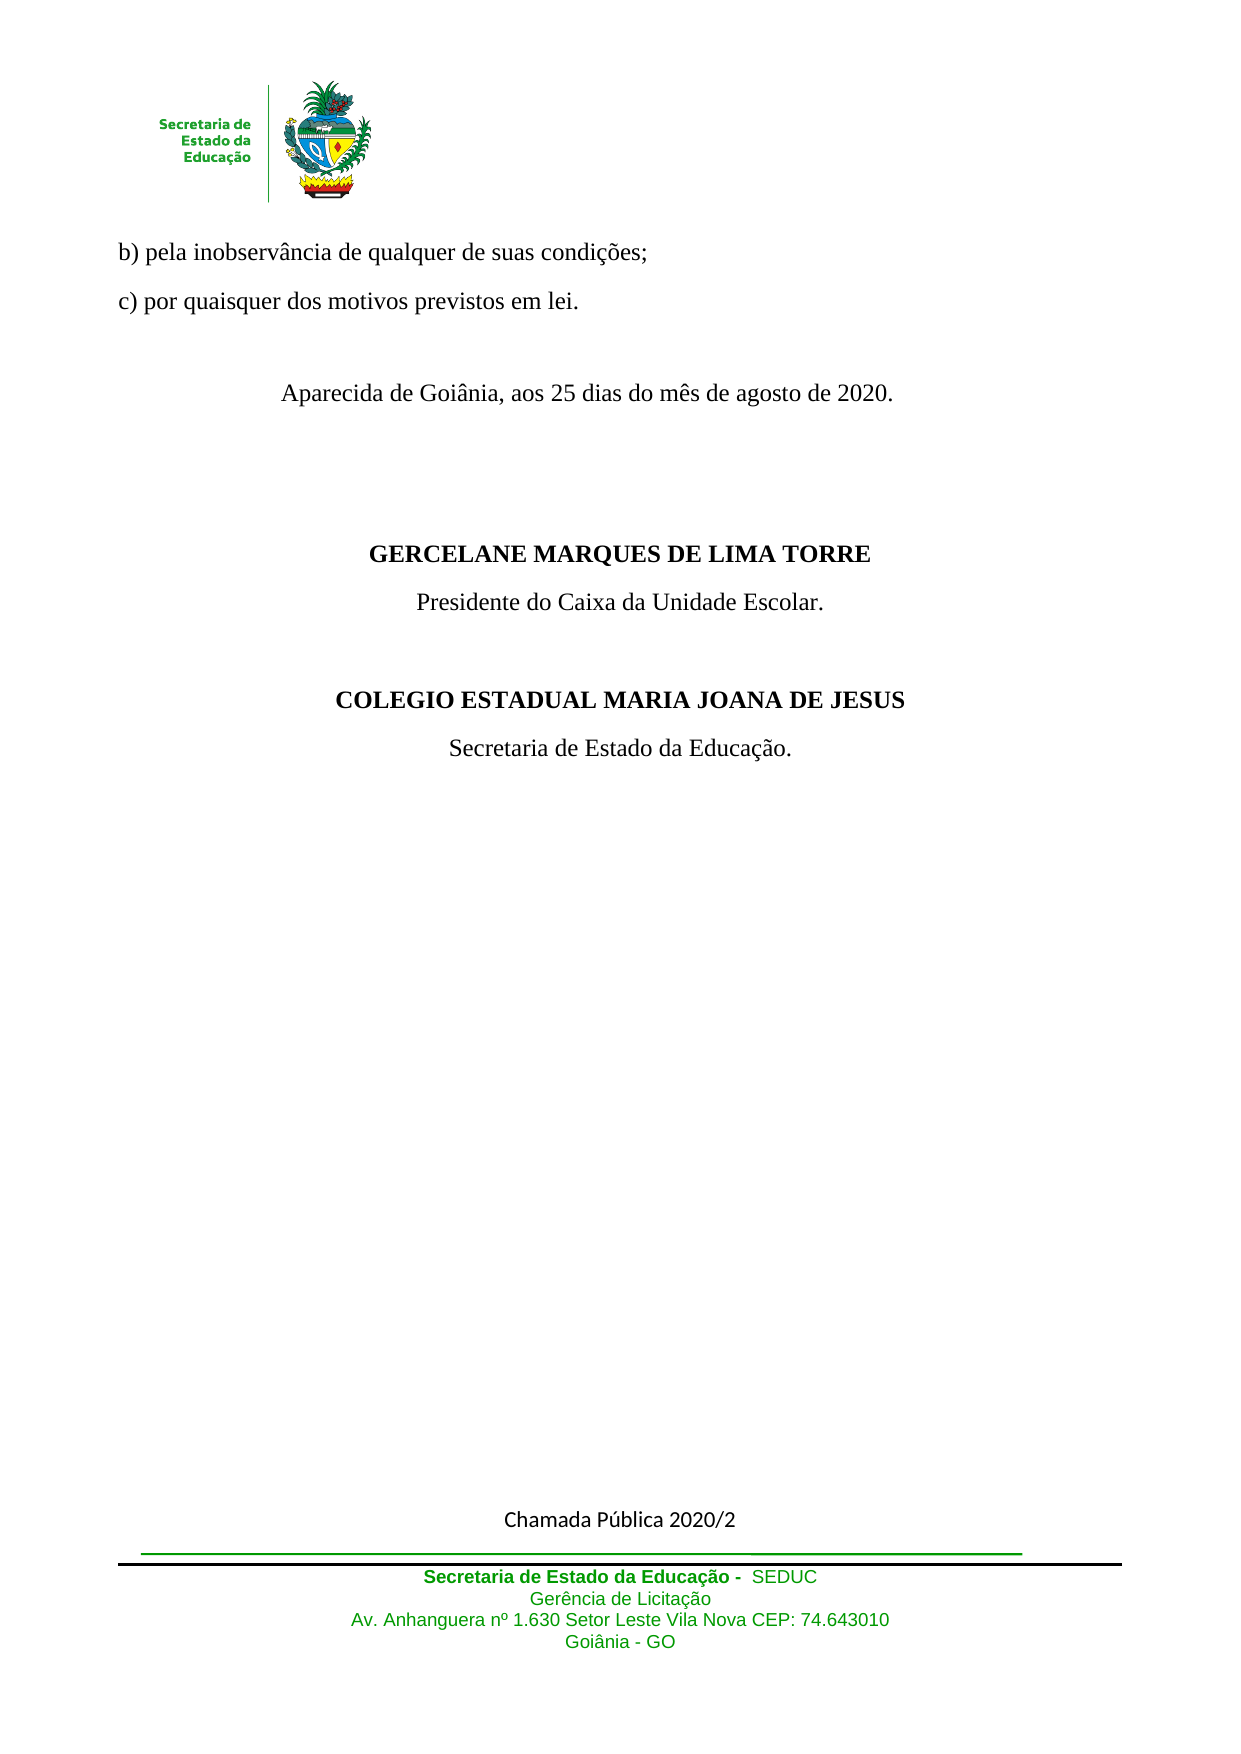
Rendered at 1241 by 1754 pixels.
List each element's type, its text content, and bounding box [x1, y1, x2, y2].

text c) por quaisquer dos motivos previstos em lei. [118, 286, 1122, 314]
picture [118, 73, 412, 210]
text b) pela inobservância de qualquer de suas condições; [118, 237, 1122, 266]
text Secretaria de Estado da Educação. [118, 733, 1122, 762]
text GERCELANE MARQUES DE LIMA TORRE [118, 539, 1122, 568]
text Presidente do Caixa da Unidade Escolar. [118, 587, 1122, 616]
text Aparecida de Goiânia, aos 25 dias do mês de agosto de 2020. [118, 378, 1122, 406]
text COLEGIO ESTADUAL MARIA JOANA DE JESUS [118, 685, 1122, 713]
